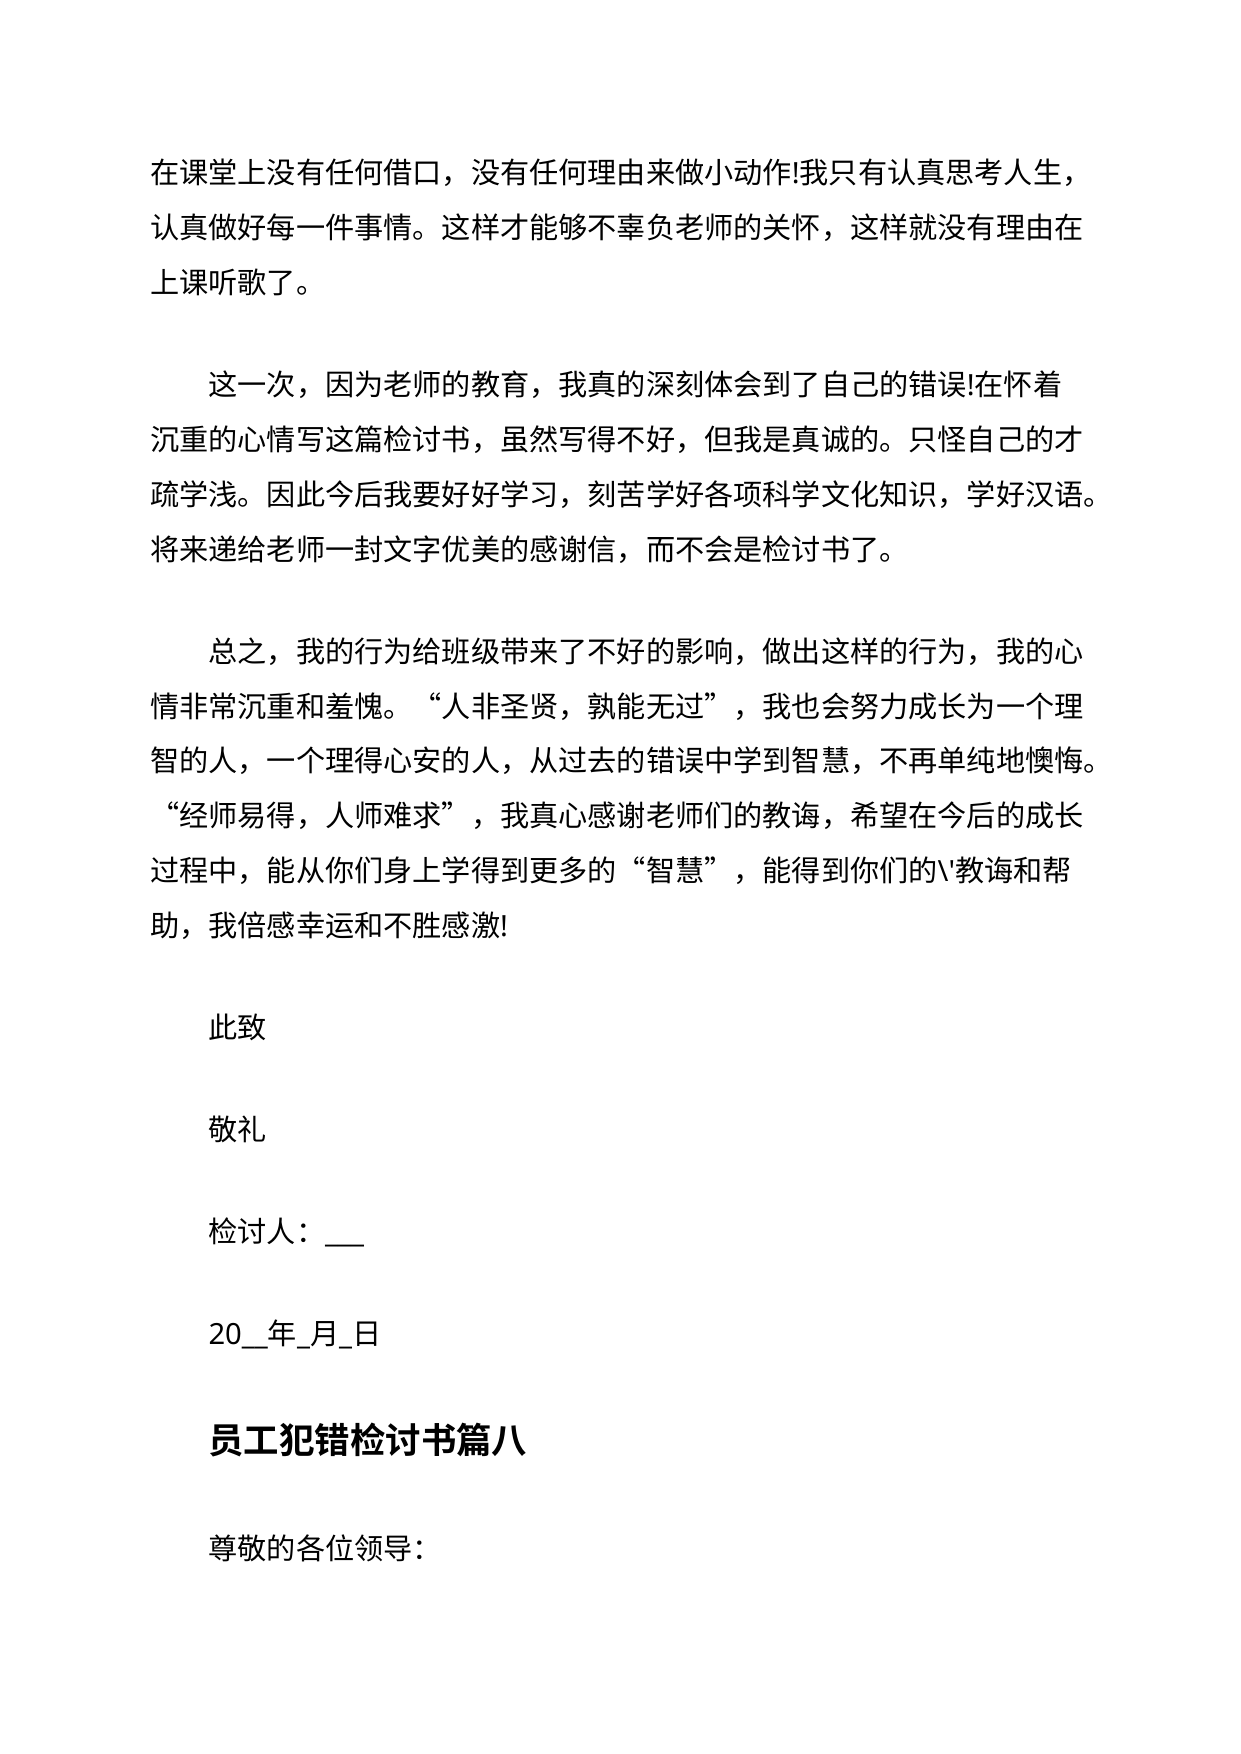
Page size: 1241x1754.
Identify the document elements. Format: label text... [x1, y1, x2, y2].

text 20__年_月_日 [150, 1310, 1090, 1353]
text 尊敬的各位领导： [150, 1526, 1090, 1568]
text 总之，我的行为给班级带来了不好的影响，做出这样的行为，我的心情非常沉重和羞愧。“人非圣贤，孰能无过”，我也会努力成长为一个理智的人，一个理得心安的人，从过去的错误中学到智慧，不再单纯地懊悔。“经师易得，人师难求”，我真心感谢老师们的教诲，希望在今后的成长过程中，能从你们身上学得到更多的“智慧”，能得到你们的\'教诲和帮助，我倍感幸运和不胜感激! [150, 628, 1090, 945]
text 此致 [150, 1005, 1090, 1047]
text 敬礼 [150, 1107, 1090, 1149]
text 这一次，因为老师的教育，我真的深刻体会到了自己的错误!在怀着沉重的心情写这篇检讨书，虽然写得不好，但我是真诚的。只怪自己的才疏学浅。因此今后我要好好学习，刻苦学好各项科学文化知识，学好汉语。将来递给老师一封文字优美的感谢信，而不会是检讨书了。 [150, 362, 1090, 569]
text 员工犯错检讨书篇八 [150, 1412, 1090, 1463]
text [150, 150, 1090, 302]
text 检讨人：___ [150, 1208, 1090, 1251]
